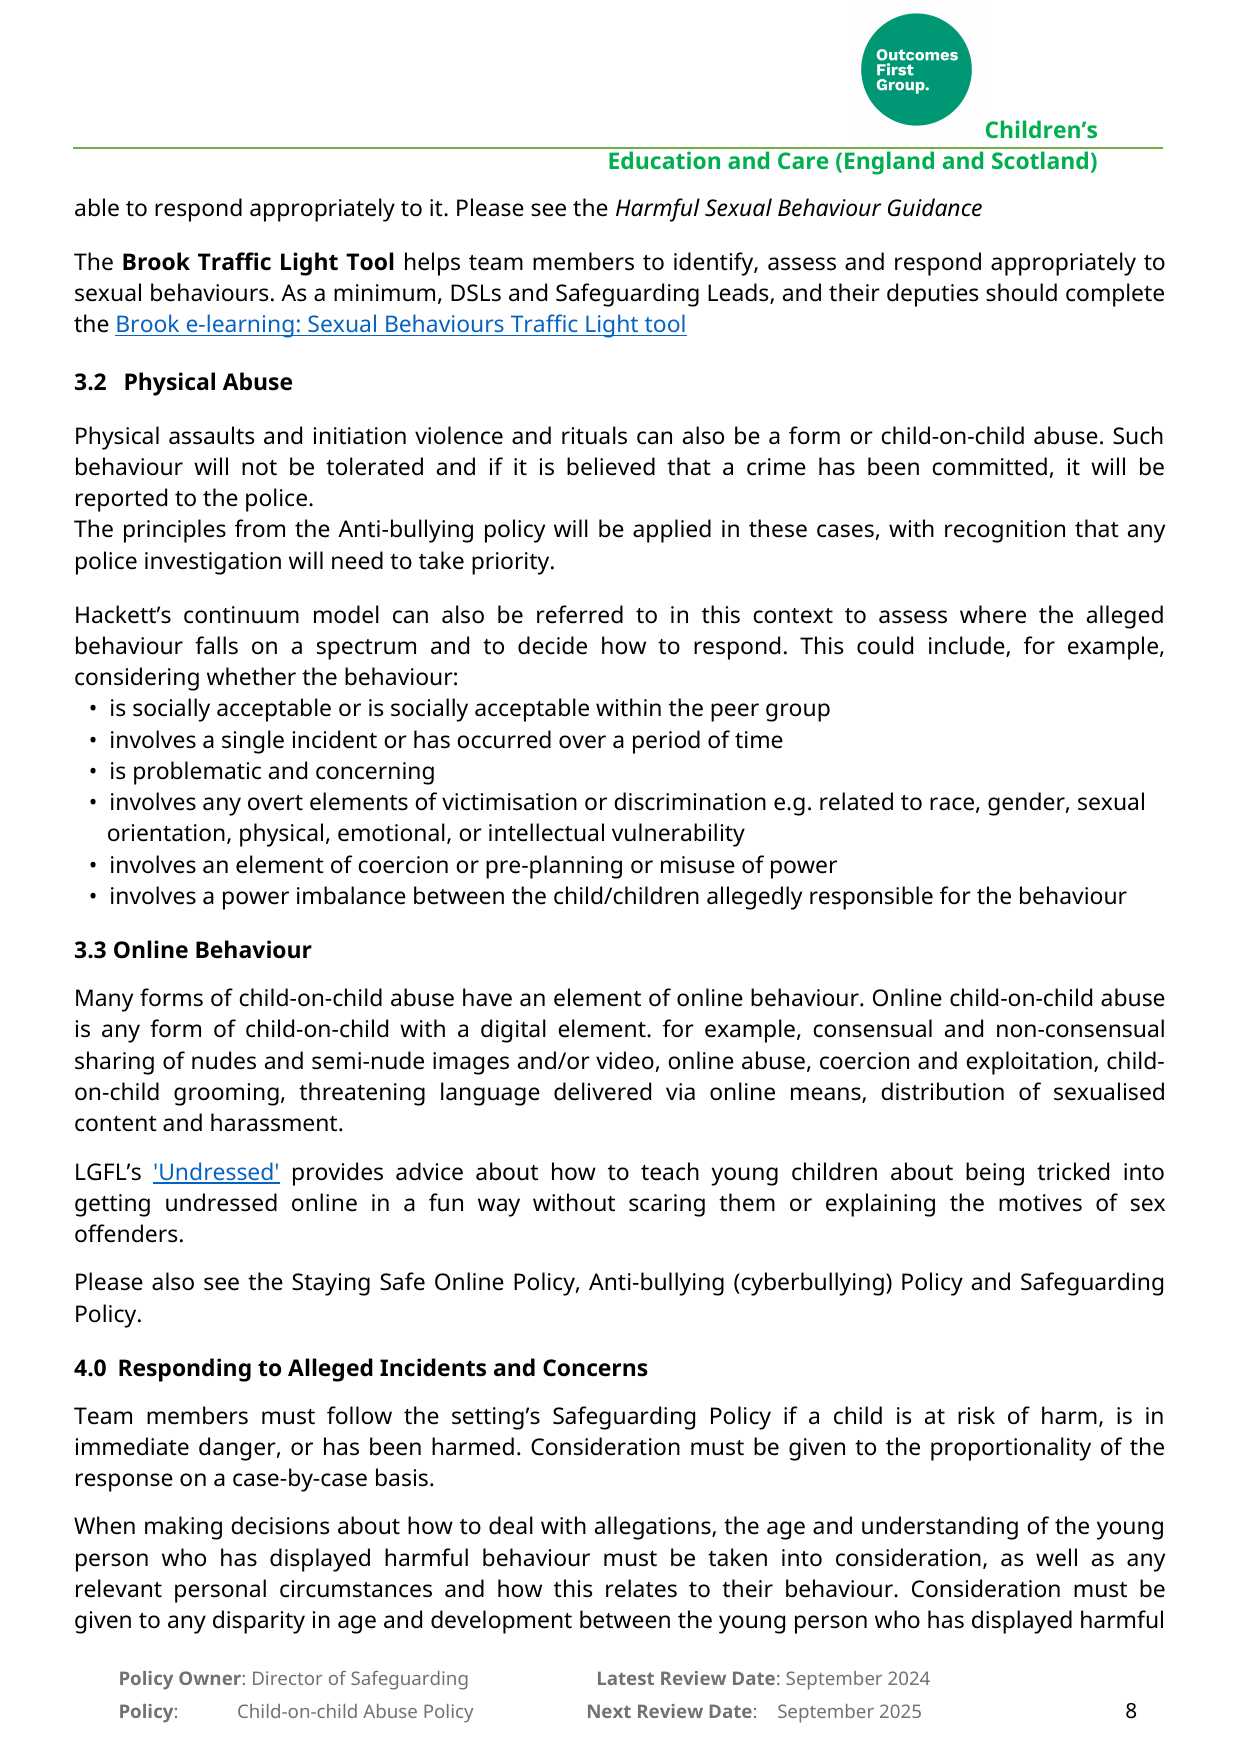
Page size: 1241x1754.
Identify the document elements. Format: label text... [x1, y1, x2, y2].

subtitle Responding to Alleged Incidents and Concerns [74, 1352, 1167, 1383]
text able to respond appropriately to it. Please see the Harmful Sexual Behaviour Guidance [74, 192, 1167, 223]
list Physical Abuse [74, 366, 1167, 397]
text LGFL’s 'Undressed' provides advice about how to teach young children about being tricked into getting undressed online in a fun way without scaring them or explaining the motives of sex offenders. [74, 1156, 1167, 1249]
text 3.3 Online Behaviour [74, 934, 1167, 965]
text • involves an element of coercion or pre-planning or misuse of power [89, 849, 1167, 880]
text Team members must follow the setting’s Safeguarding Policy if a child is at risk of harm, is in immediate danger, or has been harmed. Consideration must be given to the proportionality of the response on a case-by-case basis. [74, 1400, 1167, 1494]
picture [848, 0, 985, 139]
text • is problematic and concerning [89, 755, 1167, 786]
text orientation, physical, emotional, or intellectual vulnerability [89, 817, 1167, 849]
text Please also see the Staying Safe Online Policy, Anti-bullying (cyberbullying) Policy and Safeguarding Policy. [74, 1266, 1167, 1329]
text • involves a single incident or has occurred over a period of time [89, 724, 1167, 755]
text The principles from the Anti-bullying policy will be applied in these cases, with recognition that any police investigation will need to take priority. [74, 513, 1167, 576]
text • involves a power imbalance between the child/children allegedly responsible for the behaviour [89, 880, 1167, 911]
text Hackett’s continuum model can also be referred to in this context to assess where the alleged behaviour falls on a spectrum and to decide how to respond. This could include, for example, considering whether the behaviour: [74, 599, 1167, 692]
text • is socially acceptable or is socially acceptable within the peer group [89, 692, 1167, 724]
text Physical assaults and initiation violence and rituals can also be a form or child-on-child abuse. Such behaviour will not be tolerated and if it is believed that a crime has been committed, it will be reported to the police. [74, 420, 1167, 513]
text Many forms of child-on-child abuse have an element of online behaviour. Online child-on-child abuse is any form of child-on-child with a digital element. for example, consensual and non-consensual sharing of nudes and semi-nude images and/or video, online abuse, coercion and exploitation, child-on-child grooming, threatening language delivered via online means, distribution of sexualised content and harassment. [74, 982, 1167, 1138]
text • involves any overt elements of victimisation or discrimination e.g. related to race, gender, sexual [89, 786, 1167, 817]
text The Brook Traffic Light Tool helps team members to identify, assess and respond appropriately to sexual behaviours. As a minimum, DSLs and Safeguarding Leads, and their deputies should complete the Brook e-learning: Sexual Behaviours Traffic Light tool [74, 246, 1167, 340]
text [74, 1510, 1167, 1635]
